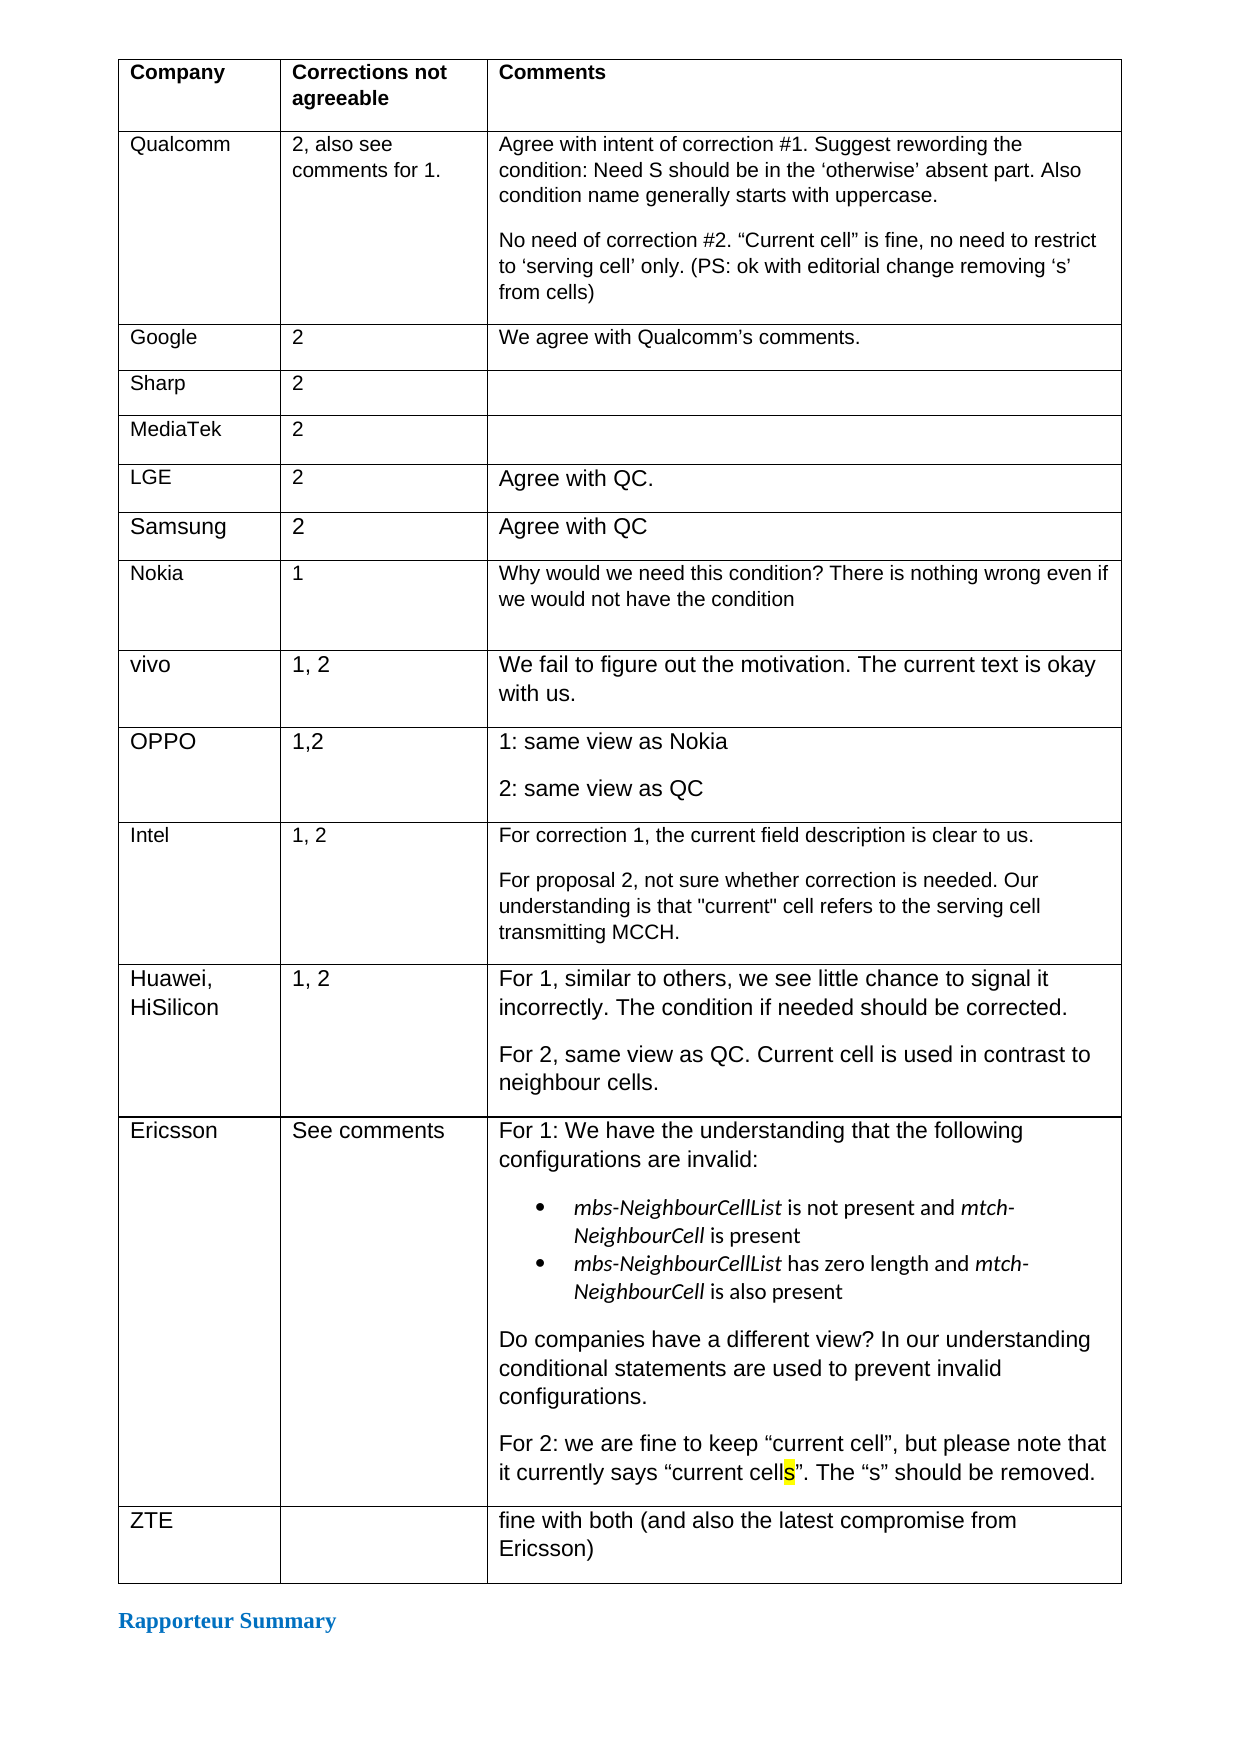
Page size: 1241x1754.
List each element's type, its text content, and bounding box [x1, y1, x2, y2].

table_cell For 1, similar to others, we see little chance to signal it incorrectly. The condition if needed should be corrected. For 2, same view as QC. Current cell is used in contrast to neighbour cells. [488, 965, 1121, 1116]
table_cell Nokia [119, 561, 280, 650]
table_cell Google [119, 325, 280, 370]
table_cell Sharp [119, 371, 280, 415]
text Rapporteur Summary [118, 1607, 1122, 1634]
table_cell [488, 416, 1121, 463]
table_cell [281, 1507, 487, 1582]
table_cell Agree with QC. [488, 465, 1121, 512]
table_cell fine with both (and also the latest compromise from Ericsson) [488, 1507, 1121, 1582]
table_cell 1: same view as Nokia 2: same view as QC [488, 728, 1121, 822]
table_cell Qualcomm [119, 132, 280, 324]
table_header Corrections not agreeable [281, 60, 487, 131]
table_cell For 1: We have the understanding that the following configurations are invalid: mbs-NeighbourCellList is not present and mtch-NeighbourCell is present mbs-NeighbourCellList has zero length and mtch-NeighbourCell is also present Do companies have a different view? In our understanding conditional statements are used to prevent invalid configurations. For 2: we are fine to keep “current cell”, but please note that it currently says “current cells”. The “s” should be removed. [488, 1118, 1121, 1506]
table_cell See comments [281, 1118, 487, 1506]
table_cell OPPO [119, 728, 280, 822]
table_cell 1 [281, 561, 487, 650]
table_cell 1,2 [281, 728, 487, 822]
table_cell 1, 2 [281, 965, 487, 1116]
table_cell For correction 1, the current field description is clear to us. For proposal 2, not sure whether correction is needed. Our understanding is that "current" cell refers to the serving cell transmitting MCCH. [488, 823, 1121, 964]
table_cell Samsung [119, 513, 280, 560]
table_header Company [119, 60, 280, 131]
table_cell 1, 2 [281, 651, 487, 727]
table_cell We agree with Qualcomm’s comments. [488, 325, 1121, 370]
table_cell 2 [281, 371, 487, 415]
table_cell LGE [119, 465, 280, 512]
table_cell 2, also see comments for 1. [281, 132, 487, 324]
table_cell 2 [281, 513, 487, 560]
table_cell [488, 371, 1121, 415]
table_cell Agree with QC [488, 513, 1121, 560]
table_cell 2 [281, 465, 487, 512]
table_cell vivo [119, 651, 280, 727]
table_header Comments [488, 60, 1121, 131]
table_cell MediaTek [119, 416, 280, 463]
table_cell Intel [119, 823, 280, 964]
table_cell ZTE [119, 1507, 280, 1582]
table_cell 2 [281, 416, 487, 463]
table_cell 2 [281, 325, 487, 370]
table_cell We fail to figure out the motivation. The current text is okay with us. [488, 651, 1121, 727]
table_cell Huawei, HiSilicon [119, 965, 280, 1116]
table_cell Agree with intent of correction #1. Suggest rewording the condition: Need S should be in the ‘otherwise’ absent part. Also condition name generally starts with uppercase. No need of correction #2. “Current cell” is fine, no need to restrict to ‘serving cell’ only. (PS: ok with editorial change removing ‘s’ from cells) [488, 132, 1121, 324]
table_cell Ericsson [119, 1118, 280, 1506]
table_cell 1, 2 [281, 823, 487, 964]
table_cell Why would we need this condition? There is nothing wrong even if we would not have the condition [488, 561, 1121, 650]
